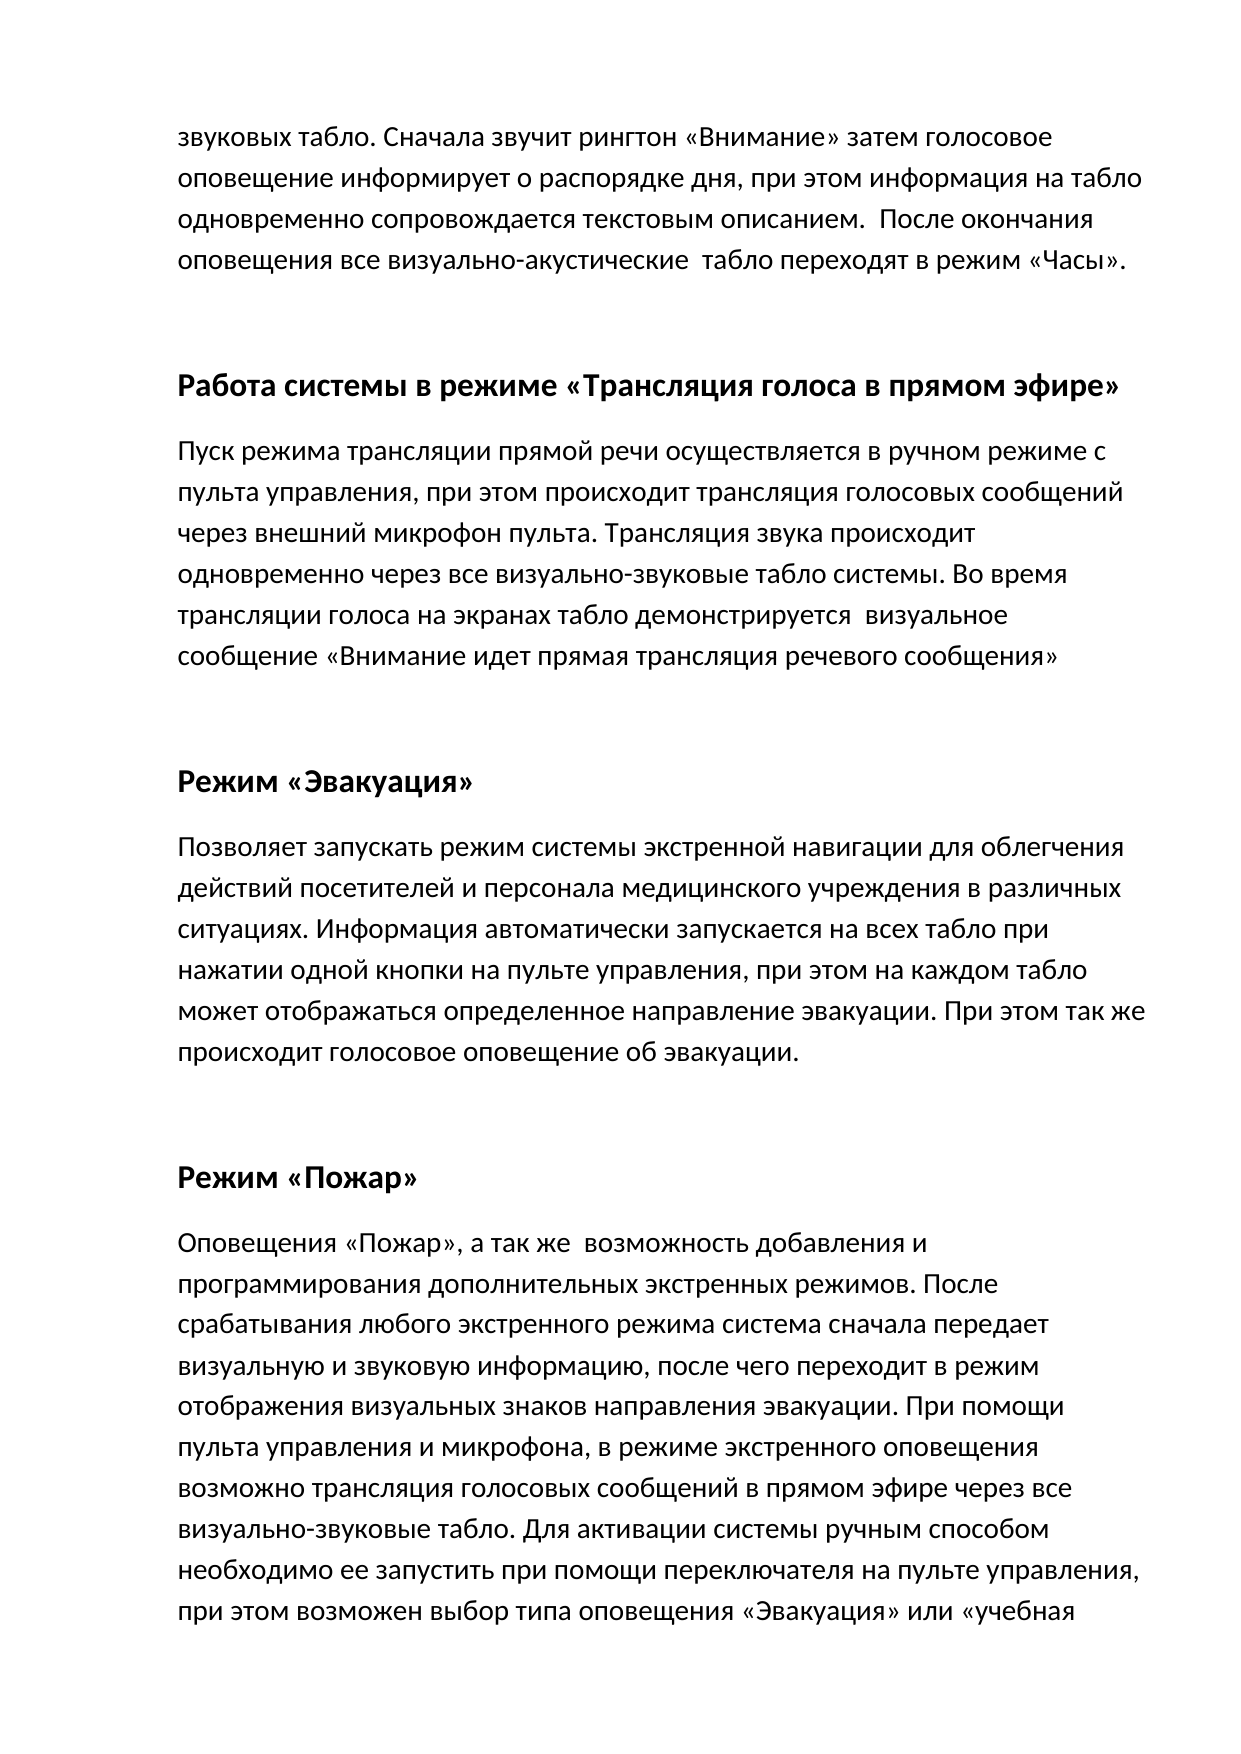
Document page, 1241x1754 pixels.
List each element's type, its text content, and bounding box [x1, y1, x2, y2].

text Режим «Эвакуация» [177, 760, 1152, 801]
text Пуск режима трансляции прямой речи осуществляется в ручном режиме с пульта управления, при этом происходит трансляция голосовых сообщений через внешний микрофон пульта. Трансляция звука происходит одновременно через все визуально-звуковые табло системы. Во время трансляции голоса на экранах табло демонстрируется визуальное сообщение «Внимание идет прямая трансляция речевого сообщения» [177, 432, 1152, 672]
text Позволяет запускать режим системы экстренной навигации для облегчения действий посетителей и персонала медицинского учреждения в различных ситуациях. Информация автоматически запускается на всех табло при нажатии одной кнопки на пульте управления, при этом на каждом табло может отображаться определенное направление эвакуации. При этом так же происходит голосовое оповещение об эвакуации. [177, 828, 1152, 1068]
text Режим «Пожар» [177, 1156, 1152, 1197]
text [177, 1224, 1152, 1628]
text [177, 118, 1152, 277]
text Работа системы в режиме «Трансляция голоса в прямом эфире» [177, 364, 1152, 405]
